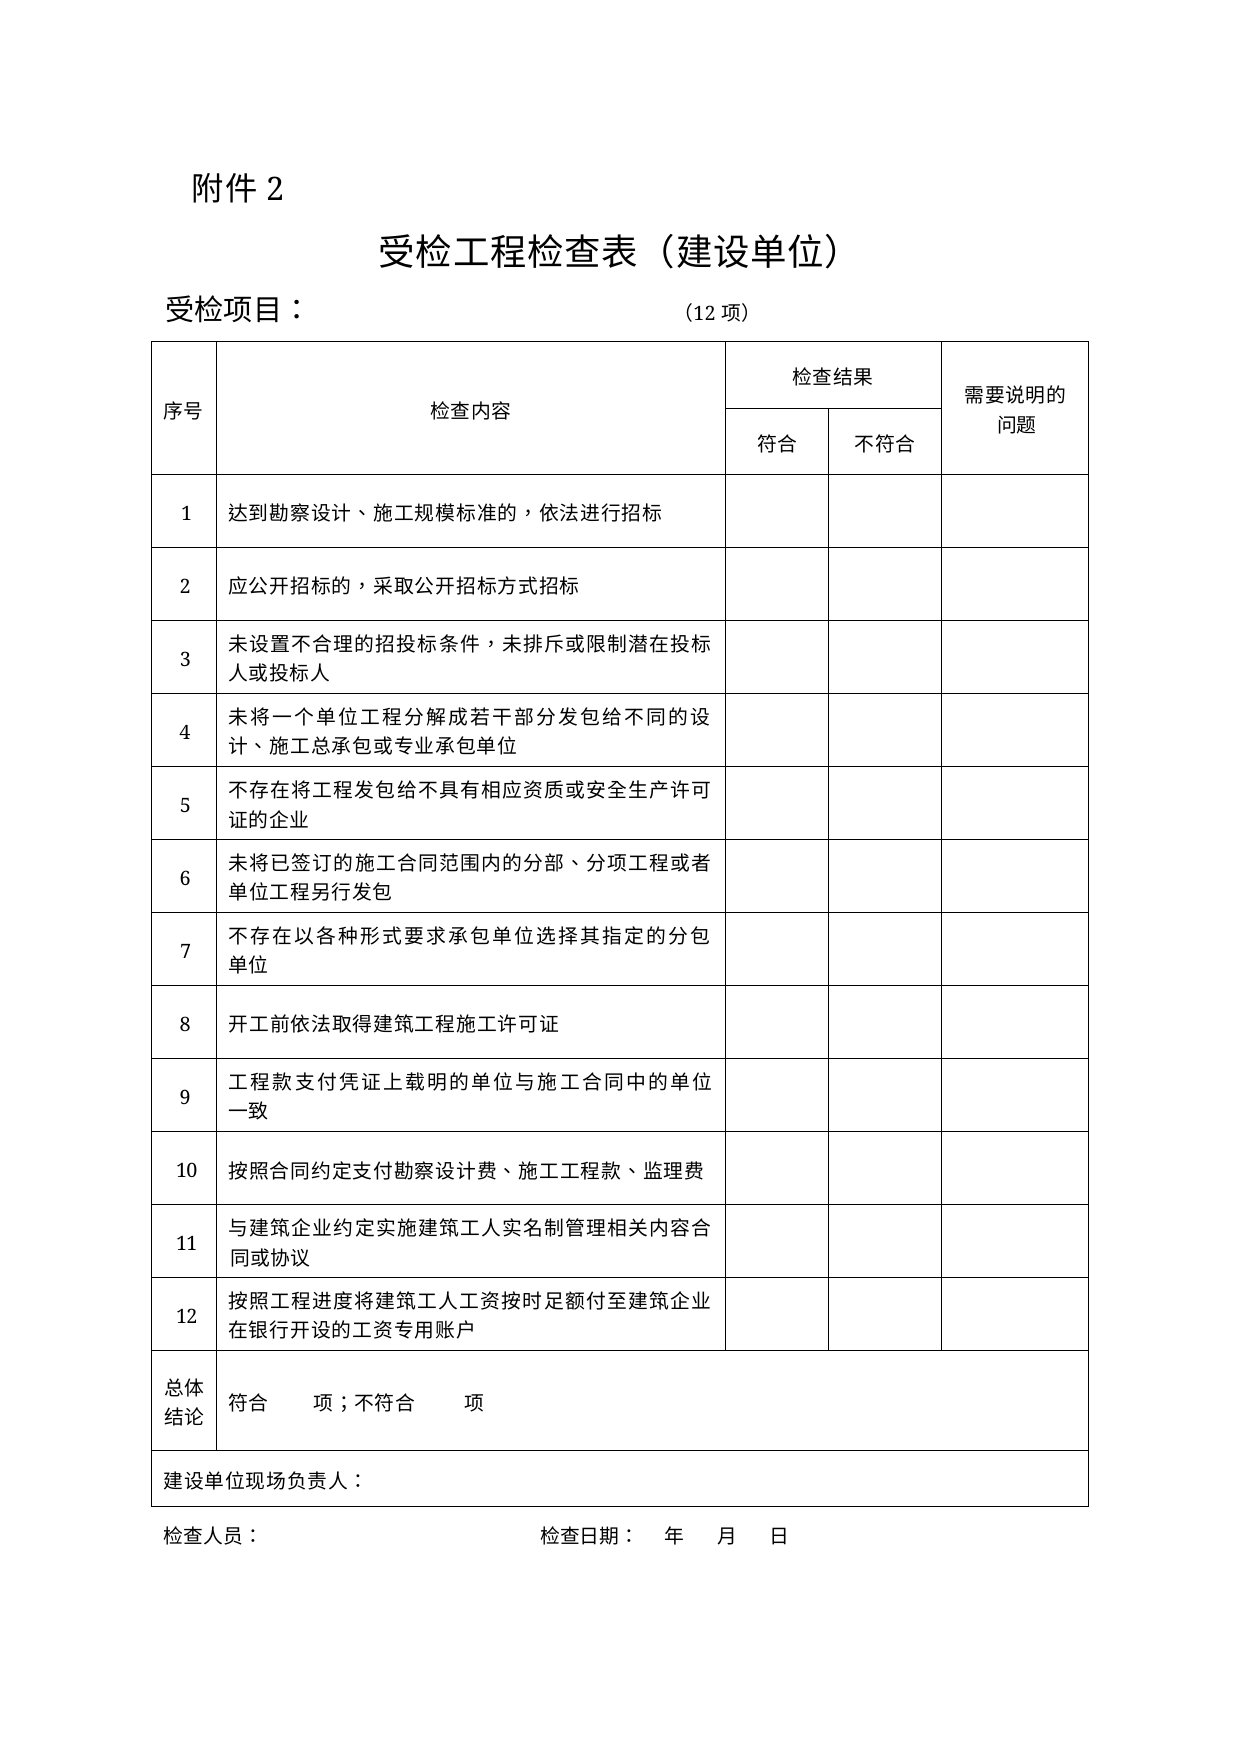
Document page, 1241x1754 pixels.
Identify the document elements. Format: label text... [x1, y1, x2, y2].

table_cell 开工前依法取得建筑工程施工许可证 [217, 986, 725, 1058]
table_cell 达到勘察设计、施工规模标准的，依法进行招标 [217, 475, 725, 547]
table_cell [726, 1132, 828, 1204]
table_cell 12 [152, 1278, 216, 1349]
table_cell [829, 840, 941, 912]
table_cell [942, 840, 1088, 912]
table_cell [726, 986, 828, 1058]
table_cell 未将一个单位工程分解成若干部分发包给不同的设 计、施工总承包或专业承包单位 [217, 694, 725, 766]
table_cell 3 [152, 621, 216, 693]
table_cell [829, 1278, 941, 1349]
table_cell 9 [152, 1059, 216, 1131]
table_cell [829, 1132, 941, 1204]
text 受检项目： （12 项） [165, 292, 1089, 328]
table_cell 1 [152, 475, 216, 547]
table_cell 11 [152, 1205, 216, 1277]
table_cell [942, 1278, 1088, 1349]
table_cell [829, 767, 941, 839]
table_header 序号 [152, 342, 216, 474]
table_cell [829, 1205, 941, 1277]
table_cell [726, 621, 828, 693]
table_cell 按照合同约定支付勘察设计费、施工工程款、监理费 [217, 1132, 725, 1204]
table_cell 4 [152, 694, 216, 766]
table_cell 建设单位现场负责人： [152, 1451, 1088, 1506]
table_cell 5 [152, 767, 216, 839]
table_cell 符合 项；不符合 项 [217, 1351, 1088, 1450]
text 附件2 [191, 168, 1089, 209]
table_cell 符合 [726, 409, 828, 474]
table_cell [726, 1205, 828, 1277]
table_cell 总体 结论 [152, 1351, 216, 1450]
table_header 检查结果 [726, 342, 941, 407]
table_cell [829, 694, 941, 766]
table_cell 未设置不合理的招投标条件，未排斥或限制潜在投标 人或投标人 [217, 621, 725, 693]
table_cell [829, 986, 941, 1058]
table_cell 不存在以各种形式要求承包单位选择其指定的分包 单位 [217, 913, 725, 985]
table_cell [726, 548, 828, 620]
table_cell [829, 475, 941, 547]
table_cell 不存在将工程发包给不具有相应资质或安全生产许可 证的企业 [217, 767, 725, 839]
table_cell [726, 767, 828, 839]
table_cell 10 [152, 1132, 216, 1204]
table_cell [942, 1059, 1088, 1131]
table_cell [726, 694, 828, 766]
table_cell 不符合 [829, 409, 941, 474]
table_header 需要说明的 问题 [942, 342, 1088, 474]
table_cell [942, 1132, 1088, 1204]
table_header 检查内容 [217, 342, 725, 474]
table_cell [942, 694, 1088, 766]
table_cell [829, 913, 941, 985]
table_cell [829, 1059, 941, 1131]
table_cell [942, 913, 1088, 985]
table_cell [726, 1059, 828, 1131]
table_cell 7 [152, 913, 216, 985]
table_cell 与建筑企业约定实施建筑工人实名制管理相关内容合 同或协议 [217, 1205, 725, 1277]
text 受检工程检查表（建设单位） [378, 228, 1089, 275]
table_cell [942, 767, 1088, 839]
table_cell [726, 475, 828, 547]
table_cell 按照工程进度将建筑工人工资按时足额付至建筑企业 在银行开设的工资专用账户 [217, 1278, 725, 1349]
table_cell [829, 621, 941, 693]
table_cell [726, 913, 828, 985]
table_cell [726, 1278, 828, 1349]
table_cell 2 [152, 548, 216, 620]
table_cell [942, 1205, 1088, 1277]
table_cell [726, 840, 828, 912]
table_cell 工程款支付凭证上载明的单位与施工合同中的单位 一致 [217, 1059, 725, 1131]
text 检查人员： 检查日期： 年 月 日 [164, 1523, 1089, 1549]
table_cell 8 [152, 986, 216, 1058]
table_cell [829, 548, 941, 620]
table_cell 6 [152, 840, 216, 912]
table_cell [942, 621, 1088, 693]
table_cell [942, 986, 1088, 1058]
table_cell 应公开招标的，采取公开招标方式招标 [217, 548, 725, 620]
table_cell 未将已签订的施工合同范围内的分部、分项工程或者 单位工程另行发包 [217, 840, 725, 912]
table_cell [942, 475, 1088, 547]
table_cell [942, 548, 1088, 620]
